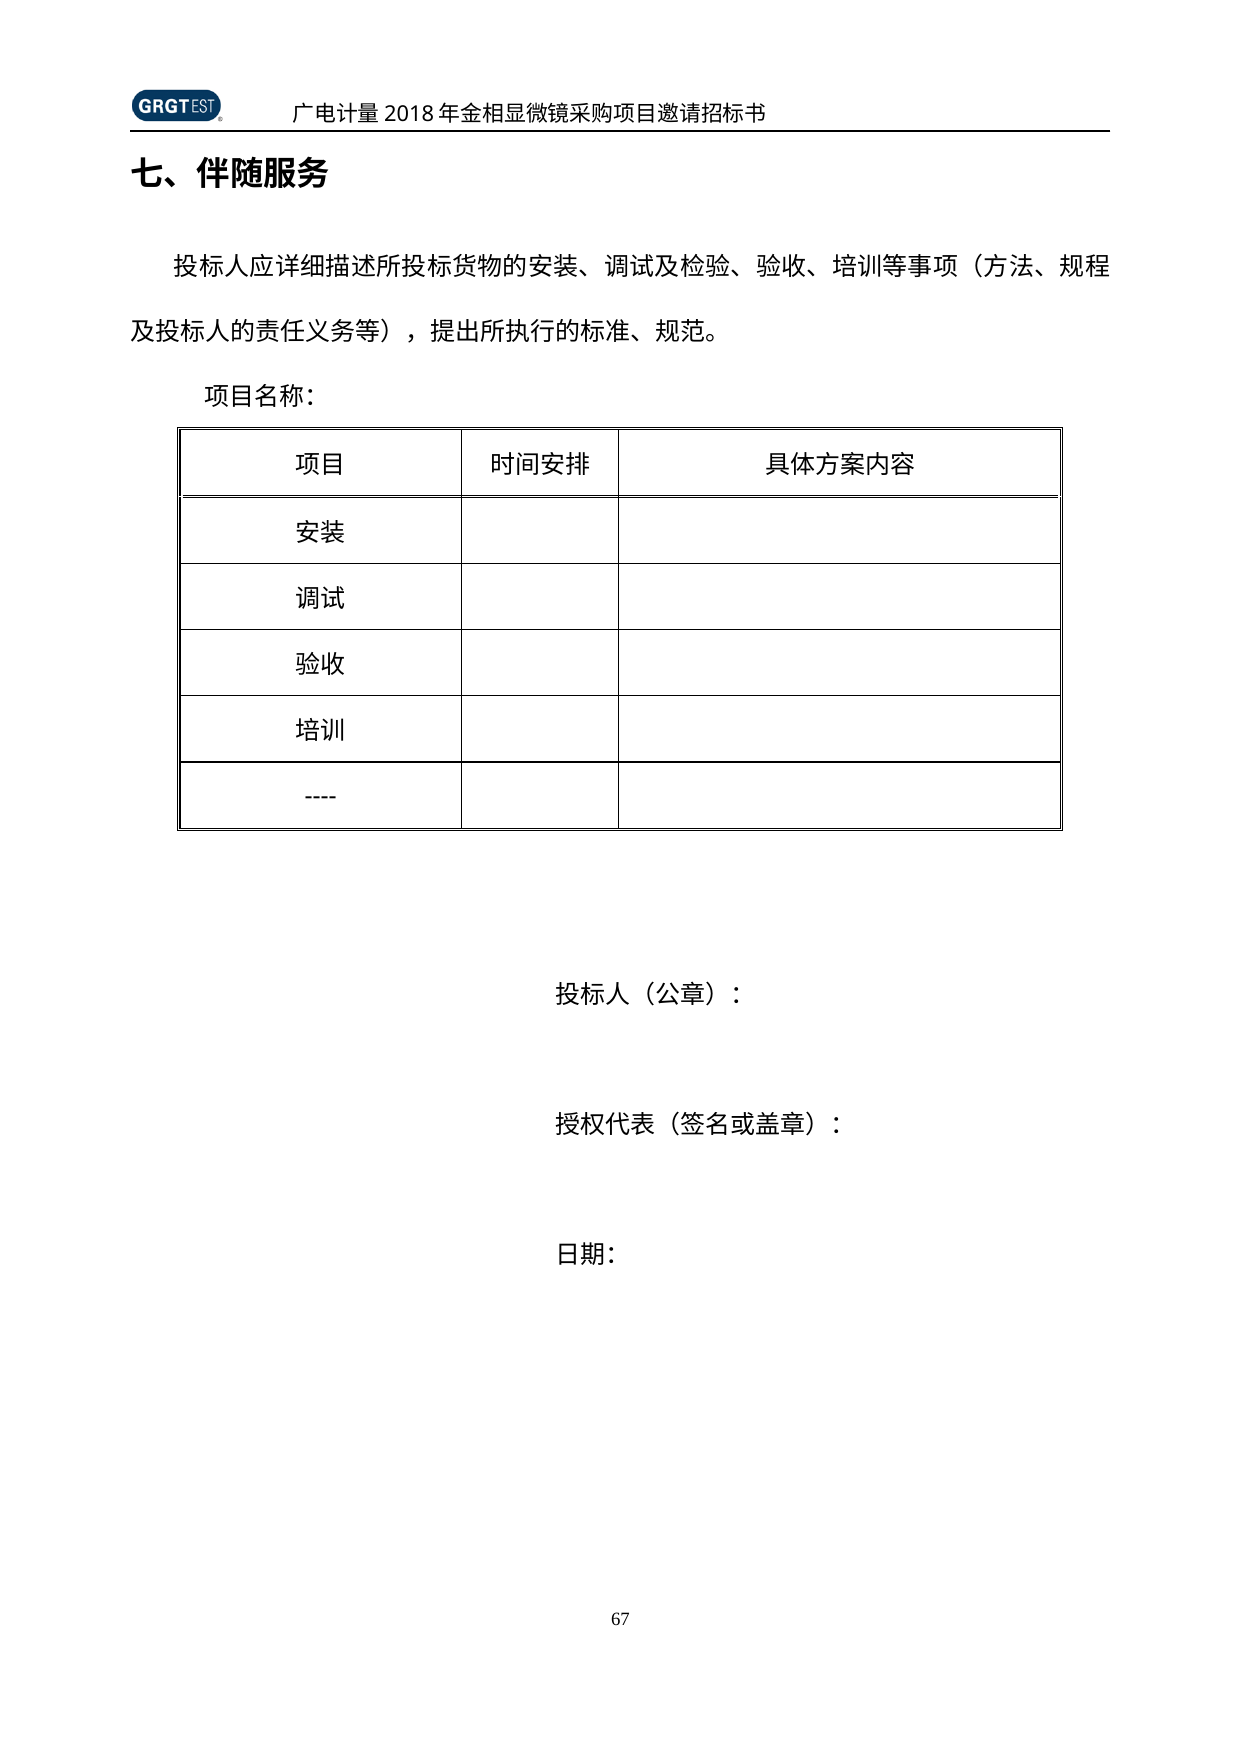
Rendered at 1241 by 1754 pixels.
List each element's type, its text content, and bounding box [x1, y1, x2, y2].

table_cell 安装 [179, 495, 461, 563]
table_cell [619, 495, 1061, 563]
table_header 时间安排 [462, 430, 618, 495]
table_cell [462, 763, 618, 827]
table_cell 培训 [181, 696, 461, 761]
table_header 项目 [181, 430, 461, 495]
text 投标人应详细描述所投标货物的安装、调试及检验、验收、培训等事项（方法、规程及投标人的责任义务等），提出所执行的标准、规范。 [130, 232, 1110, 362]
table_header 具体方案内容 [619, 430, 1060, 495]
table_cell [462, 696, 618, 761]
table_cell [619, 696, 1060, 761]
table_cell 调试 [181, 564, 461, 629]
subtitle 七、伴随服务 [130, 138, 1110, 203]
table_cell [462, 498, 618, 563]
table_cell 验收 [181, 630, 461, 695]
table_cell [619, 763, 1060, 827]
text 日期： [130, 1221, 1110, 1286]
picture [129, 88, 224, 122]
table_cell ---- [181, 763, 461, 827]
table_cell [462, 564, 618, 629]
text 授权代表（签名或盖章）： [130, 1091, 1110, 1156]
table_cell [462, 630, 618, 695]
table_cell [619, 564, 1060, 629]
table_cell [619, 630, 1060, 695]
text 项目名称： [204, 362, 1110, 427]
text 投标人（公章）： [130, 961, 1110, 1026]
